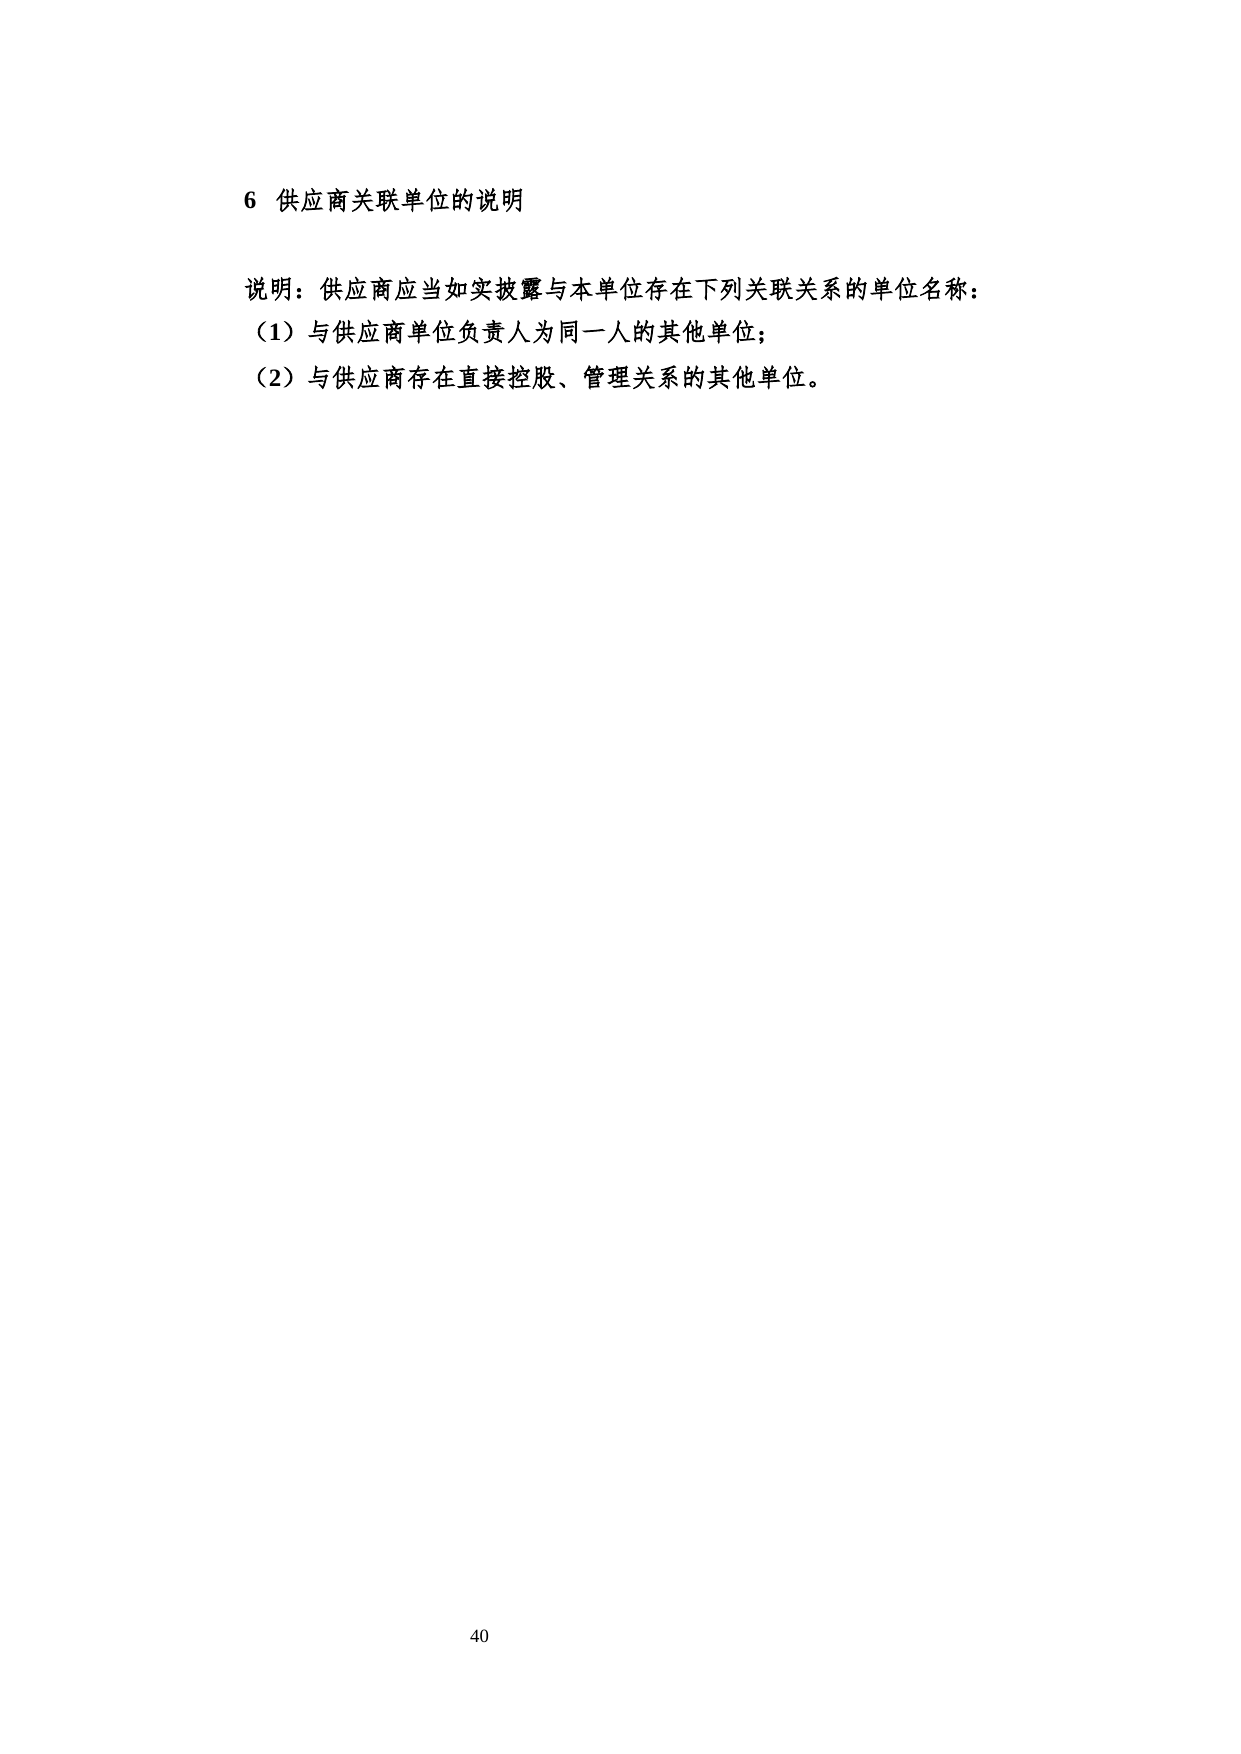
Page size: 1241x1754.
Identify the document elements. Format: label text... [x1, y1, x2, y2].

text （1）与供应商单位负责人为同一人的其他单位； [243, 316, 1053, 346]
text （2）与供应商存在直接控股、管理关系的其他单位。 [243, 361, 1053, 392]
text 6 供应商关联单位的说明 [243, 184, 1053, 214]
text 说明：供应商应当如实披露与本单位存在下列关联关系的单位名称： [243, 273, 1053, 301]
